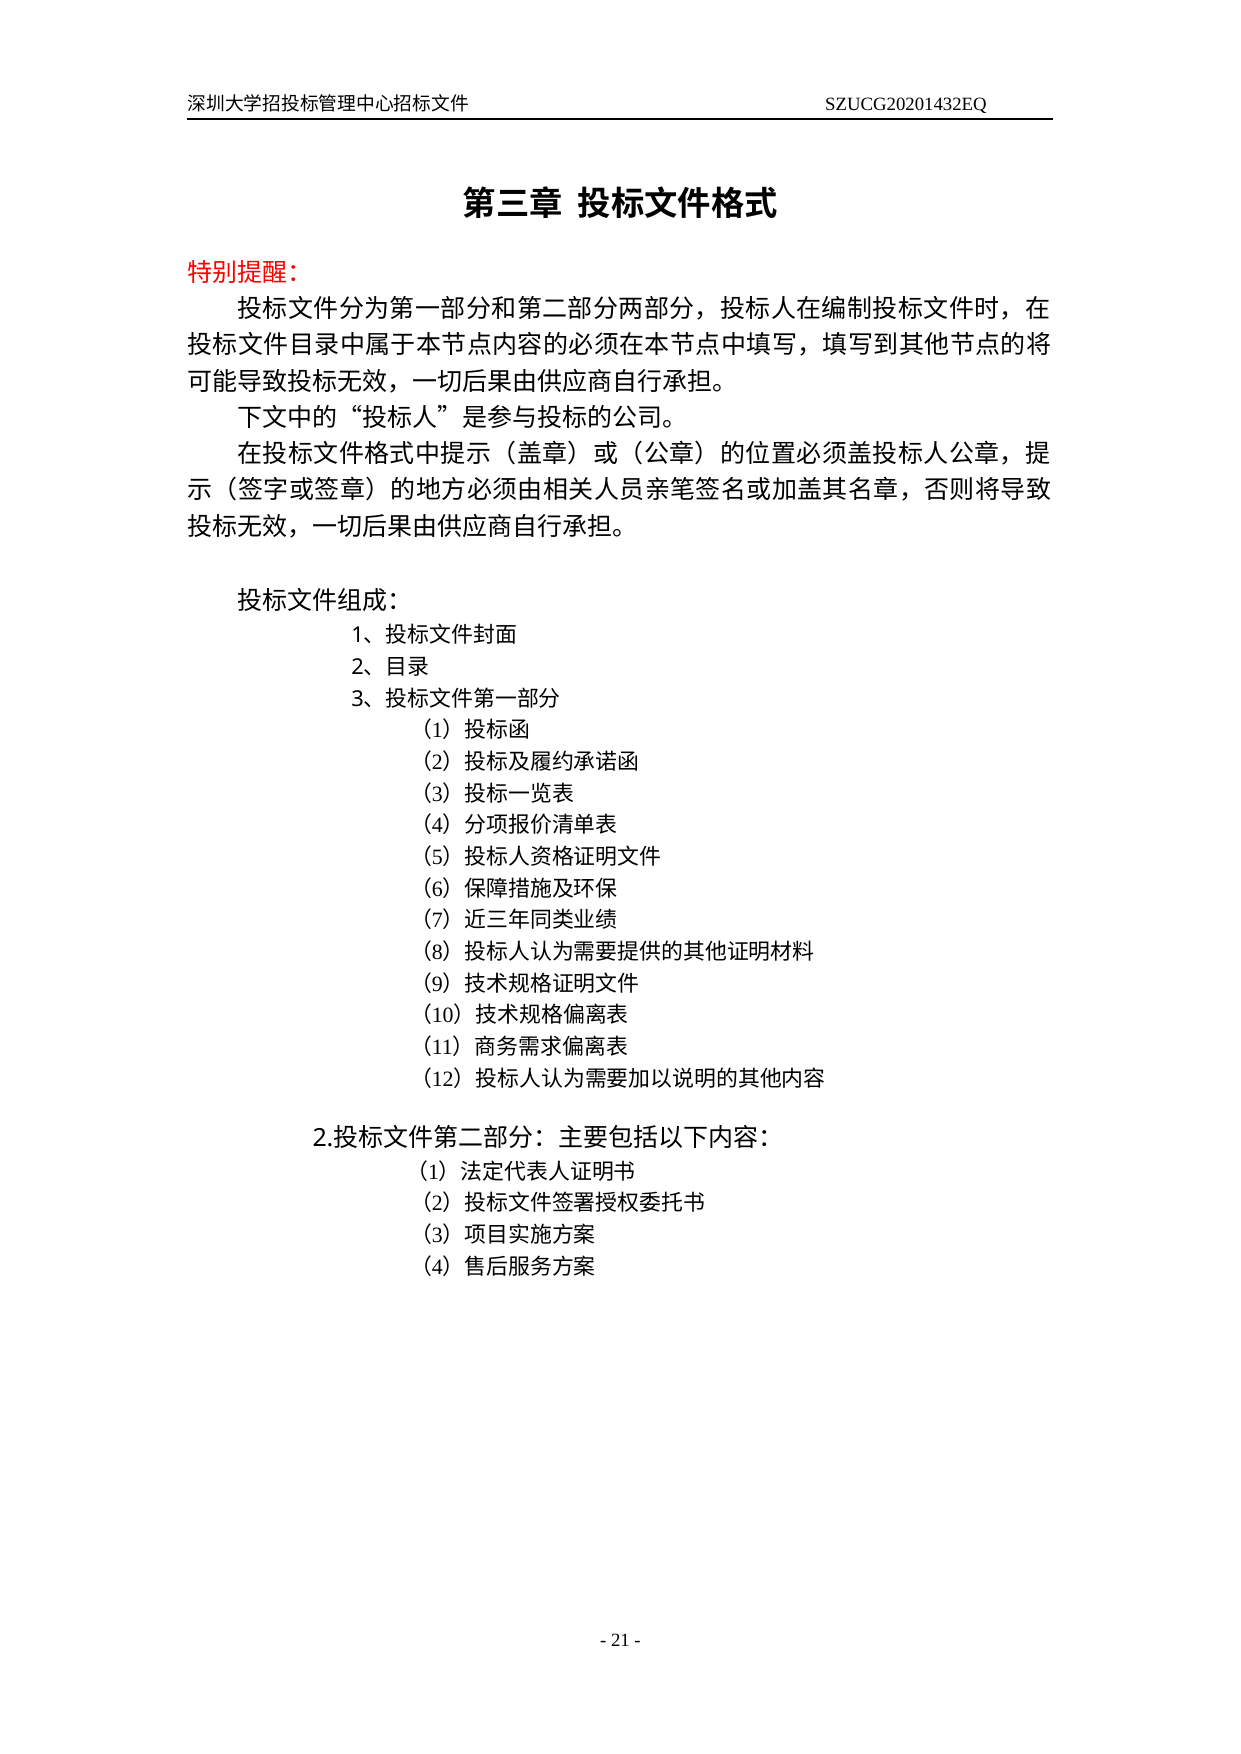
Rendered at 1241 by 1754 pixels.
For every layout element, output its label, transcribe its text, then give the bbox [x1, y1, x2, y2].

text （3）投标一览表 [262, 776, 1053, 807]
text （4）售后服务方案 [262, 1249, 1053, 1280]
text 下文中的“投标人”是参与投标的公司。 [187, 397, 1053, 434]
text （2）投标及履约承诺函 [262, 744, 1053, 776]
text 在投标文件格式中提示（盖章）或（公章）的位置必须盖投标人公章，提示（签字或签章）的地方必须由相关人员亲笔签名或加盖其名章，否则将导致投标无效，一切后果由供应商自行承担。 [187, 434, 1053, 542]
text （5）投标人资格证明文件 [410, 839, 1053, 871]
text （3）项目实施方案 [262, 1217, 1053, 1249]
text 2、目录 [187, 649, 1053, 681]
text 投标文件组成： [187, 581, 1053, 617]
text 2.投标文件第二部分：主要包括以下内容： [187, 1117, 1053, 1154]
text （10）技术规格偏离表 [262, 997, 1053, 1029]
text （6）保障措施及环保 [262, 871, 1053, 902]
text 1、投标文件封面 [187, 617, 1053, 649]
text （9）技术规格证明文件 [262, 966, 1053, 997]
text （12）投标人认为需要加以说明的其他内容 [262, 1061, 1053, 1092]
text （1）法定代表人证明书 [187, 1154, 1053, 1185]
text 特别提醒： [187, 252, 1053, 289]
text 3、投标文件第一部分 [187, 681, 1053, 712]
subtitle 第三章 投标文件格式 [187, 177, 1053, 225]
text 投标文件分为第一部分和第二部分两部分，投标人在编制投标文件时，在投标文件目录中属于本节点内容的必须在本节点中填写，填写到其他节点的将可能导致投标无效，一切后果由供应商自行承担。 [187, 289, 1053, 397]
text （11）商务需求偏离表 [262, 1029, 1053, 1061]
text （7）近三年同类业绩 [262, 902, 1053, 934]
text （8）投标人认为需要提供的其他证明材料 [262, 934, 1053, 966]
text （2）投标文件签署授权委托书 [262, 1185, 1053, 1217]
text （1）投标函 [262, 712, 1053, 744]
text （4）分项报价清单表 [262, 807, 1053, 839]
